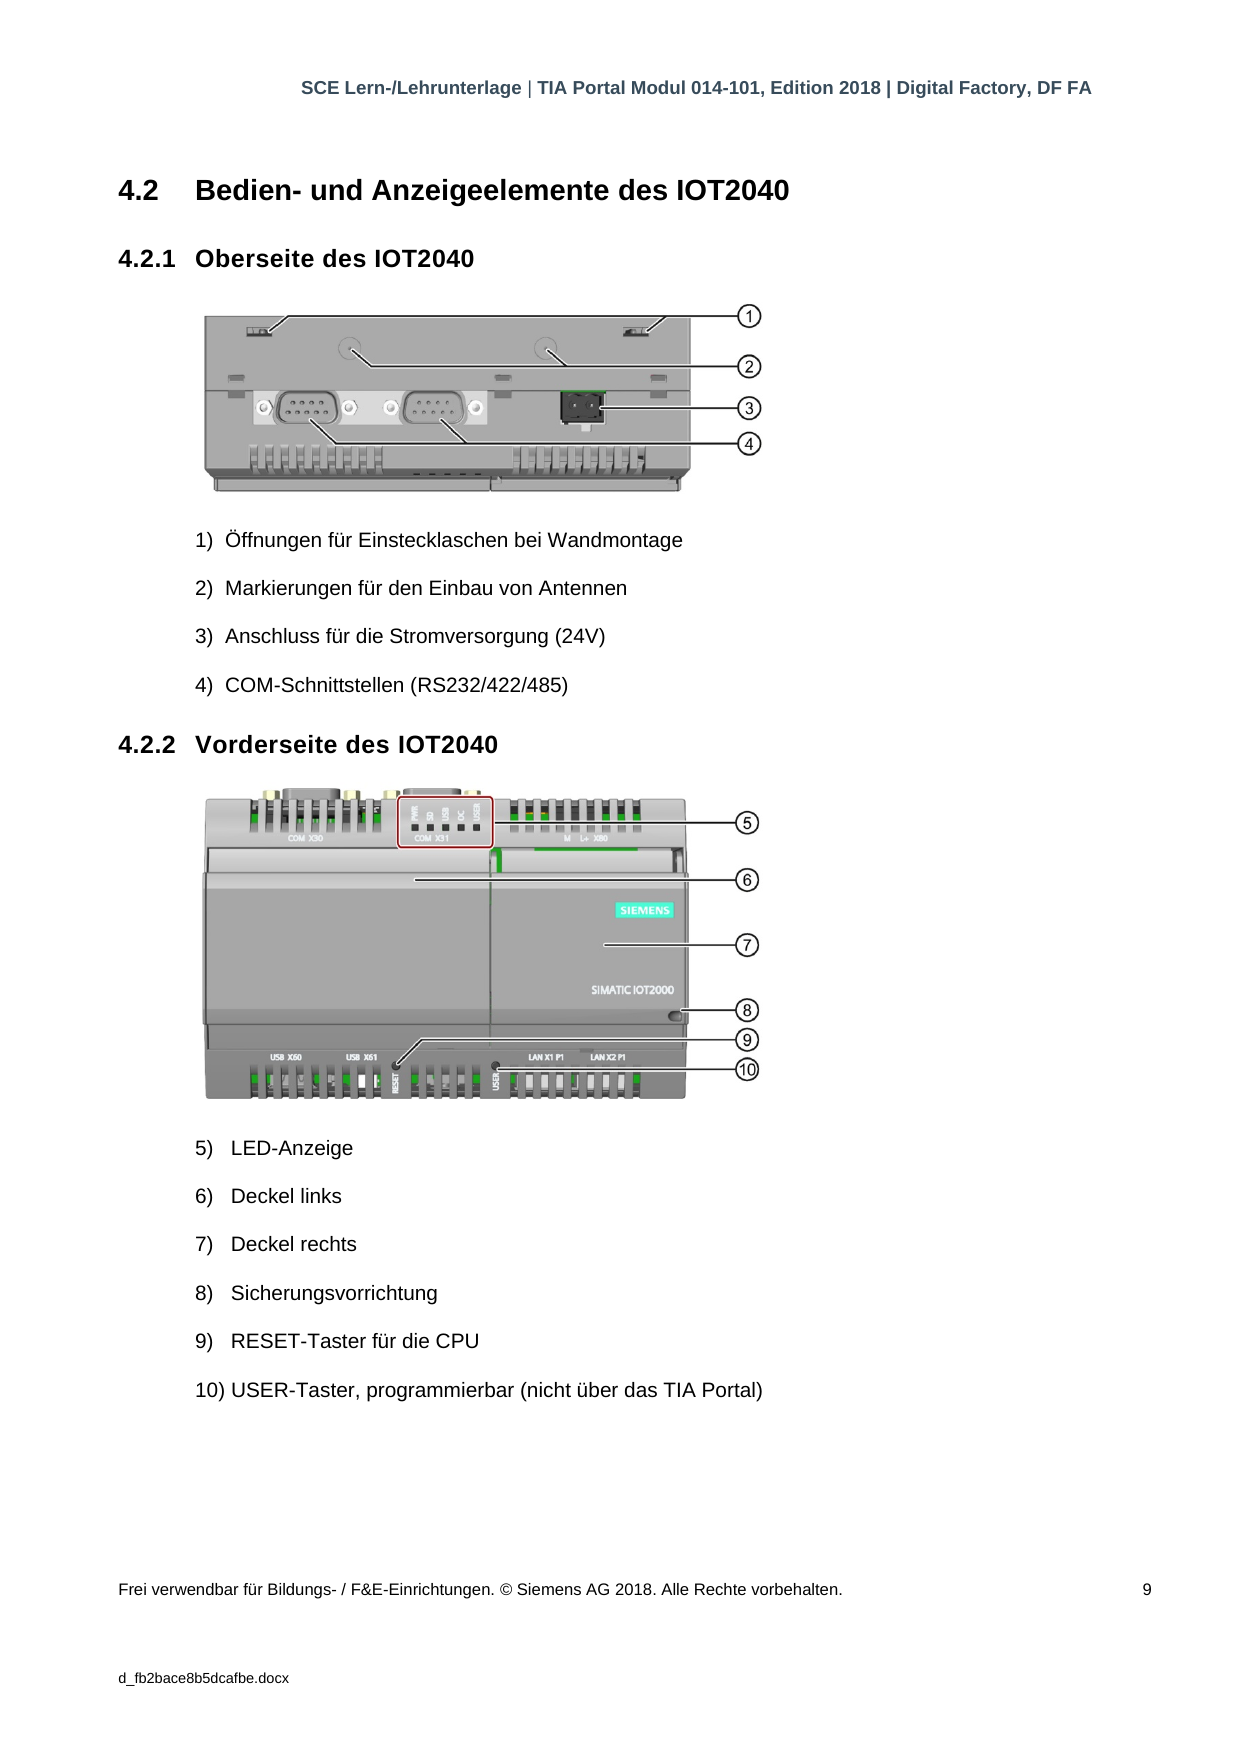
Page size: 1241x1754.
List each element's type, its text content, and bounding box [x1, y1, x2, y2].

subtitle Vorderseite des IOT2040 [118, 729, 1092, 758]
text 6) Deckel links [195, 1184, 1092, 1208]
text 3) Anschluss für die Stromversorgung (24V) [195, 624, 1092, 648]
text 4) COM-Schnittstellen (RS232/422/485) [195, 673, 1092, 697]
subtitle Bedien- und Anzeigeelemente des IOT2040 [118, 173, 1092, 206]
text 1) Öffnungen für Einstecklaschen bei Wandmontage [195, 527, 1092, 551]
picture [194, 782, 767, 1111]
subtitle Oberseite des IOT2040 [118, 244, 1092, 273]
text 8) Sicherungsvorrichtung [195, 1281, 1092, 1304]
text 2) Markierungen für den Einbau von Antennen [195, 576, 1092, 600]
text 9) RESET-Taster für die CPU [195, 1329, 1092, 1353]
text 7) Deckel rechts [195, 1232, 1092, 1256]
text 10) USER-Taster, programmierbar (nicht über das TIA Portal) [195, 1377, 1092, 1401]
picture [194, 297, 772, 503]
text 5) LED-Anzeige [195, 1135, 1092, 1159]
